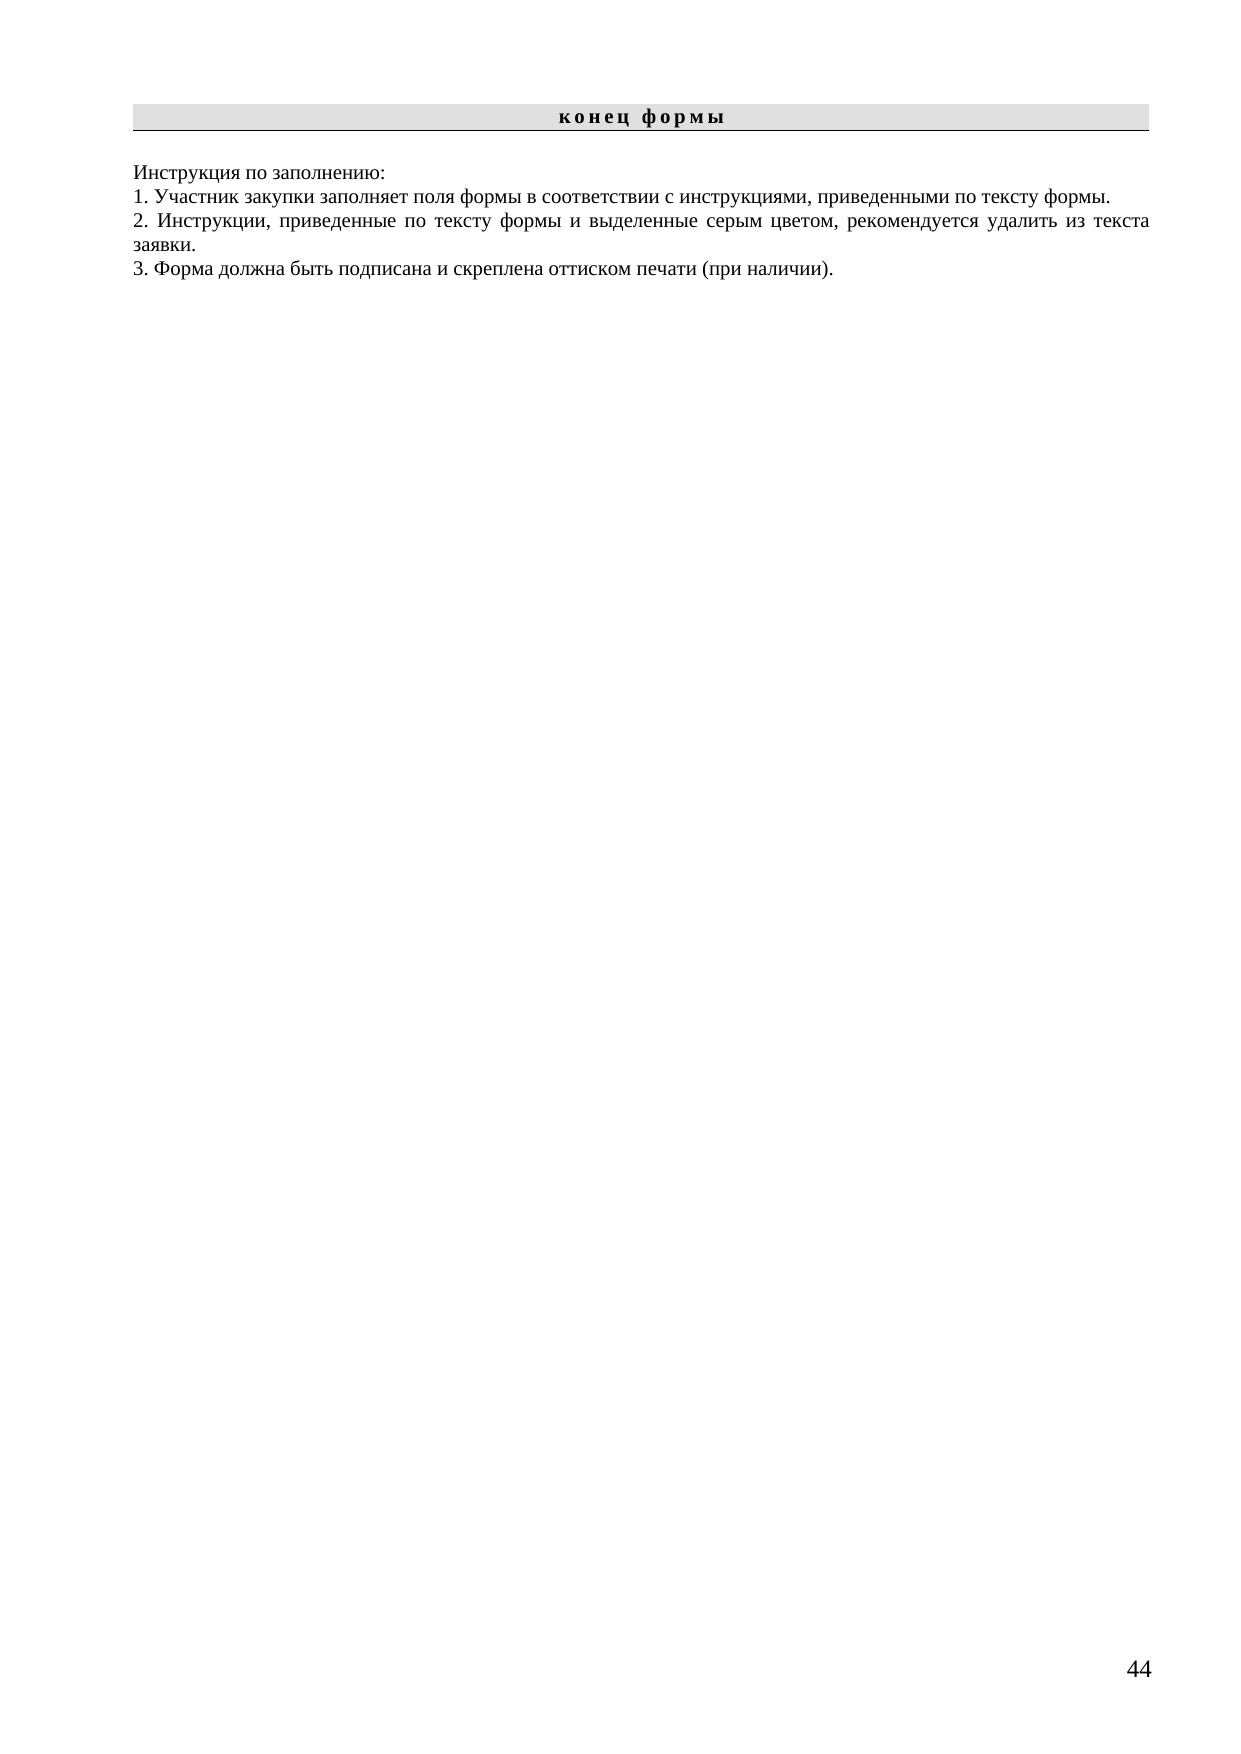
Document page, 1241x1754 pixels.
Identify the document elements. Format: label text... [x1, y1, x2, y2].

text 3. Форма должна быть подписана и скреплена оттиском печати (при наличии). [133, 256, 1152, 280]
text Инструкция по заполнению: [133, 160, 1152, 184]
text 2. Инструкции, приведенные по тексту формы и выделенные серым цветом, рекомендуется удалить из текста заявки. [133, 208, 1152, 256]
text 1. Участник закупки заполняет поля формы в соответствии с инструкциями, приведенными по тексту формы. [133, 184, 1152, 208]
text конец формы [133, 104, 1149, 130]
